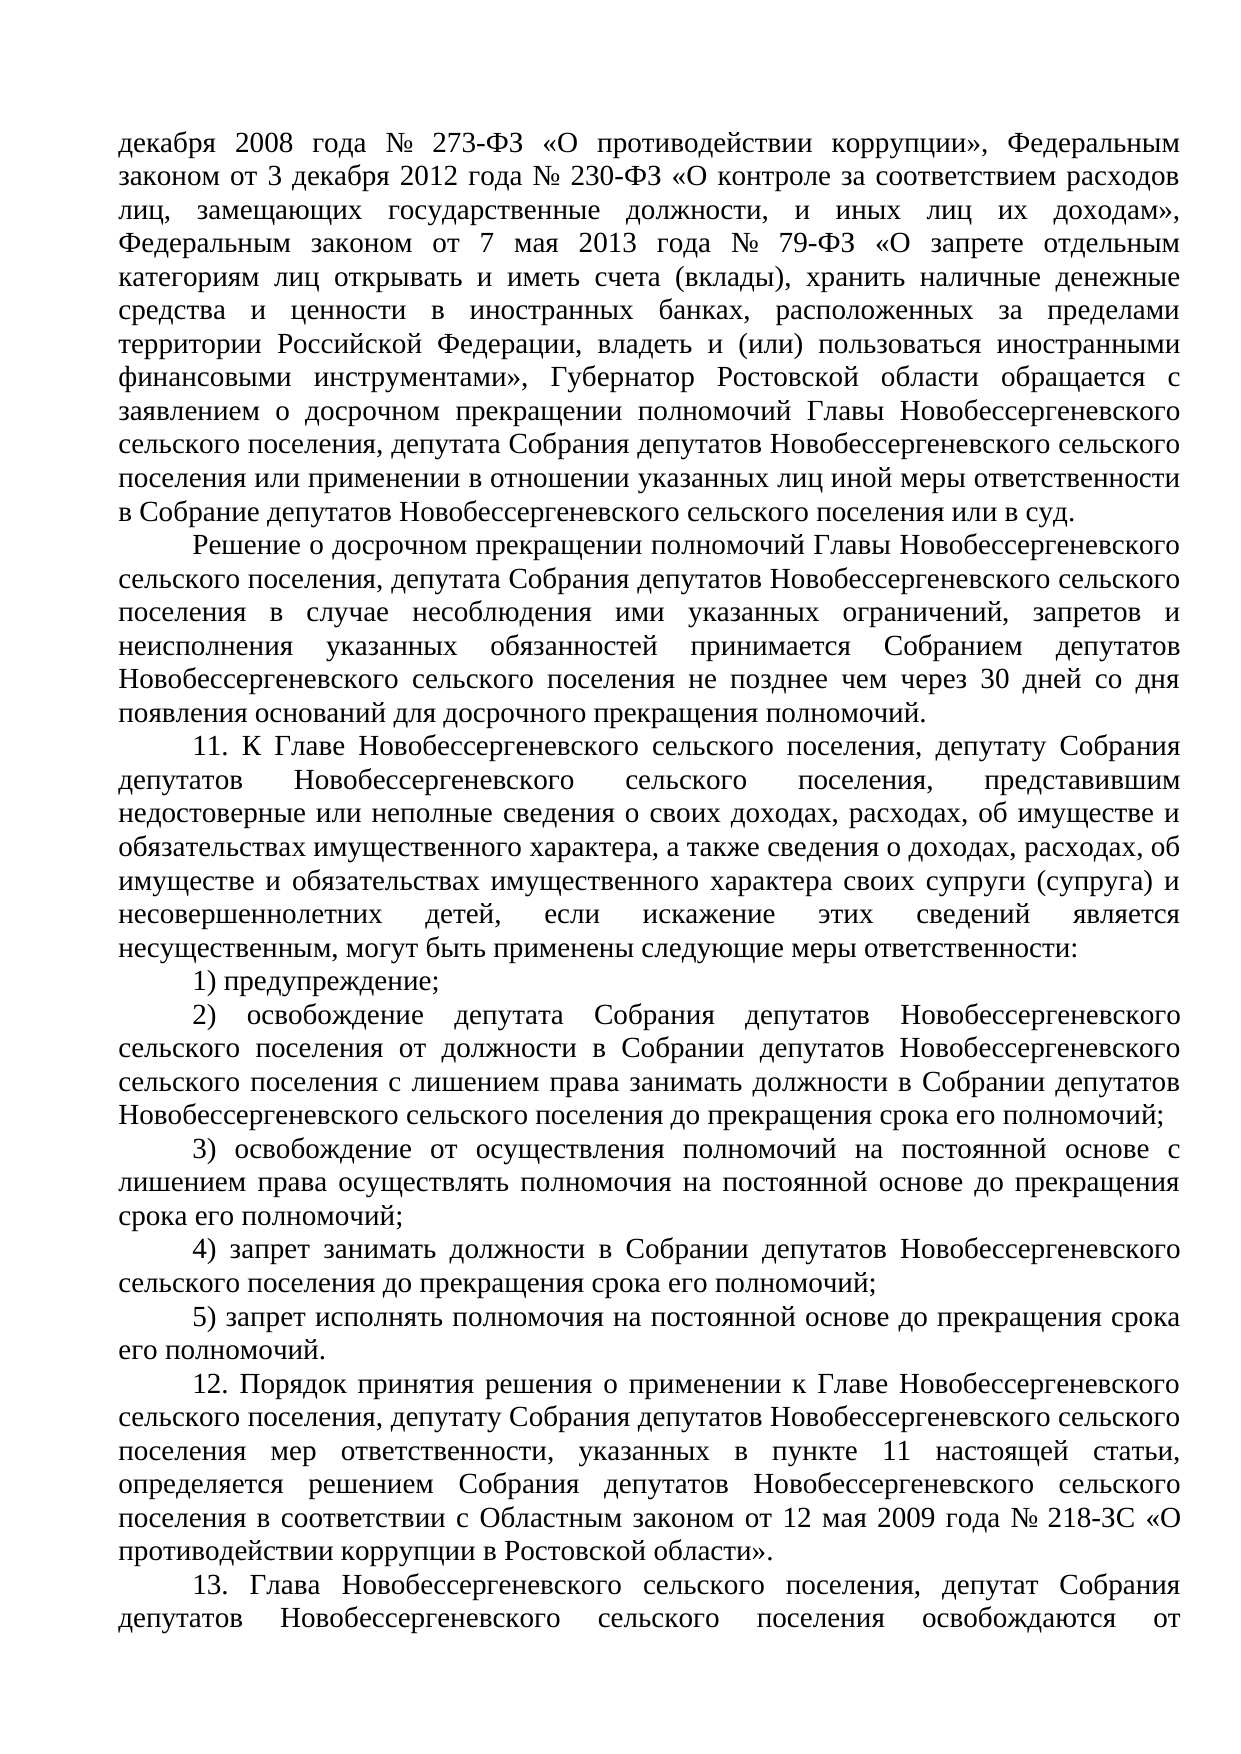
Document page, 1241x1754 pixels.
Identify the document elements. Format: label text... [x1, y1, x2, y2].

text 4) запрет занимать должности в Собрании депутатов Новобессергеневского сельского поселения до прекращения срока его полномочий; [118, 1232, 1181, 1299]
text 2) освобождение депутата Собрания депутатов Новобессергеневского сельского поселения от должности в Собрании депутатов Новобессергеневского сельского поселения с лишением права занимать должности в Собрании депутатов Новобессергеневского сельского поселения до прекращения срока его полномочий; [118, 997, 1181, 1131]
text 5) запрет исполнять полномочия на постоянной основе до прекращения срока его полномочий. [118, 1299, 1181, 1366]
text 11. К Главе Новобессергеневского сельского поселения, депутату Собрания депутатов Новобессергеневского сельского поселения, представившим недостоверные или неполные сведения о своих доходах, расходах, об имуществе и обязательствах имущественного характера, а также сведения о доходах, расходах, об имуществе и обязательствах имущественного характера своих супруги (супруга) и несовершеннолетних детей, если искажение этих сведений является несущественным, могут быть применены следующие меры ответственности: [118, 728, 1181, 963]
text 3) освобождение от осуществления полномочий на постоянной основе с лишением права осуществлять полномочия на постоянной основе до прекращения срока его полномочий; [118, 1131, 1181, 1232]
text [118, 1567, 1181, 1634]
text 12. Порядок принятия решения о применении к Главе Новобессергеневского сельского поселения, депутату Собрания депутатов Новобессергеневского сельского поселения мер ответственности, указанных в пункте 11 настоящей статьи, определяется решением Собрания депутатов Новобессергеневского сельского поселения в соответствии с Областным законом от 12 мая 2009 года № 218-ЗС «О противодействии коррупции в Ростовской области». [118, 1366, 1181, 1567]
text 1) предупреждение; [118, 963, 1181, 997]
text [118, 125, 1181, 527]
text Решение о досрочном прекращении полномочий Главы Новобессергеневского сельского поселения, депутата Собрания депутатов Новобессергеневского сельского поселения в случае несоблюдения ими указанных ограничений, запретов и неисполнения указанных обязанностей принимается Собранием депутатов Новобессергеневского сельского поселения не позднее чем через 30 дней со дня появления оснований для досрочного прекращения полномочий. [118, 527, 1181, 728]
